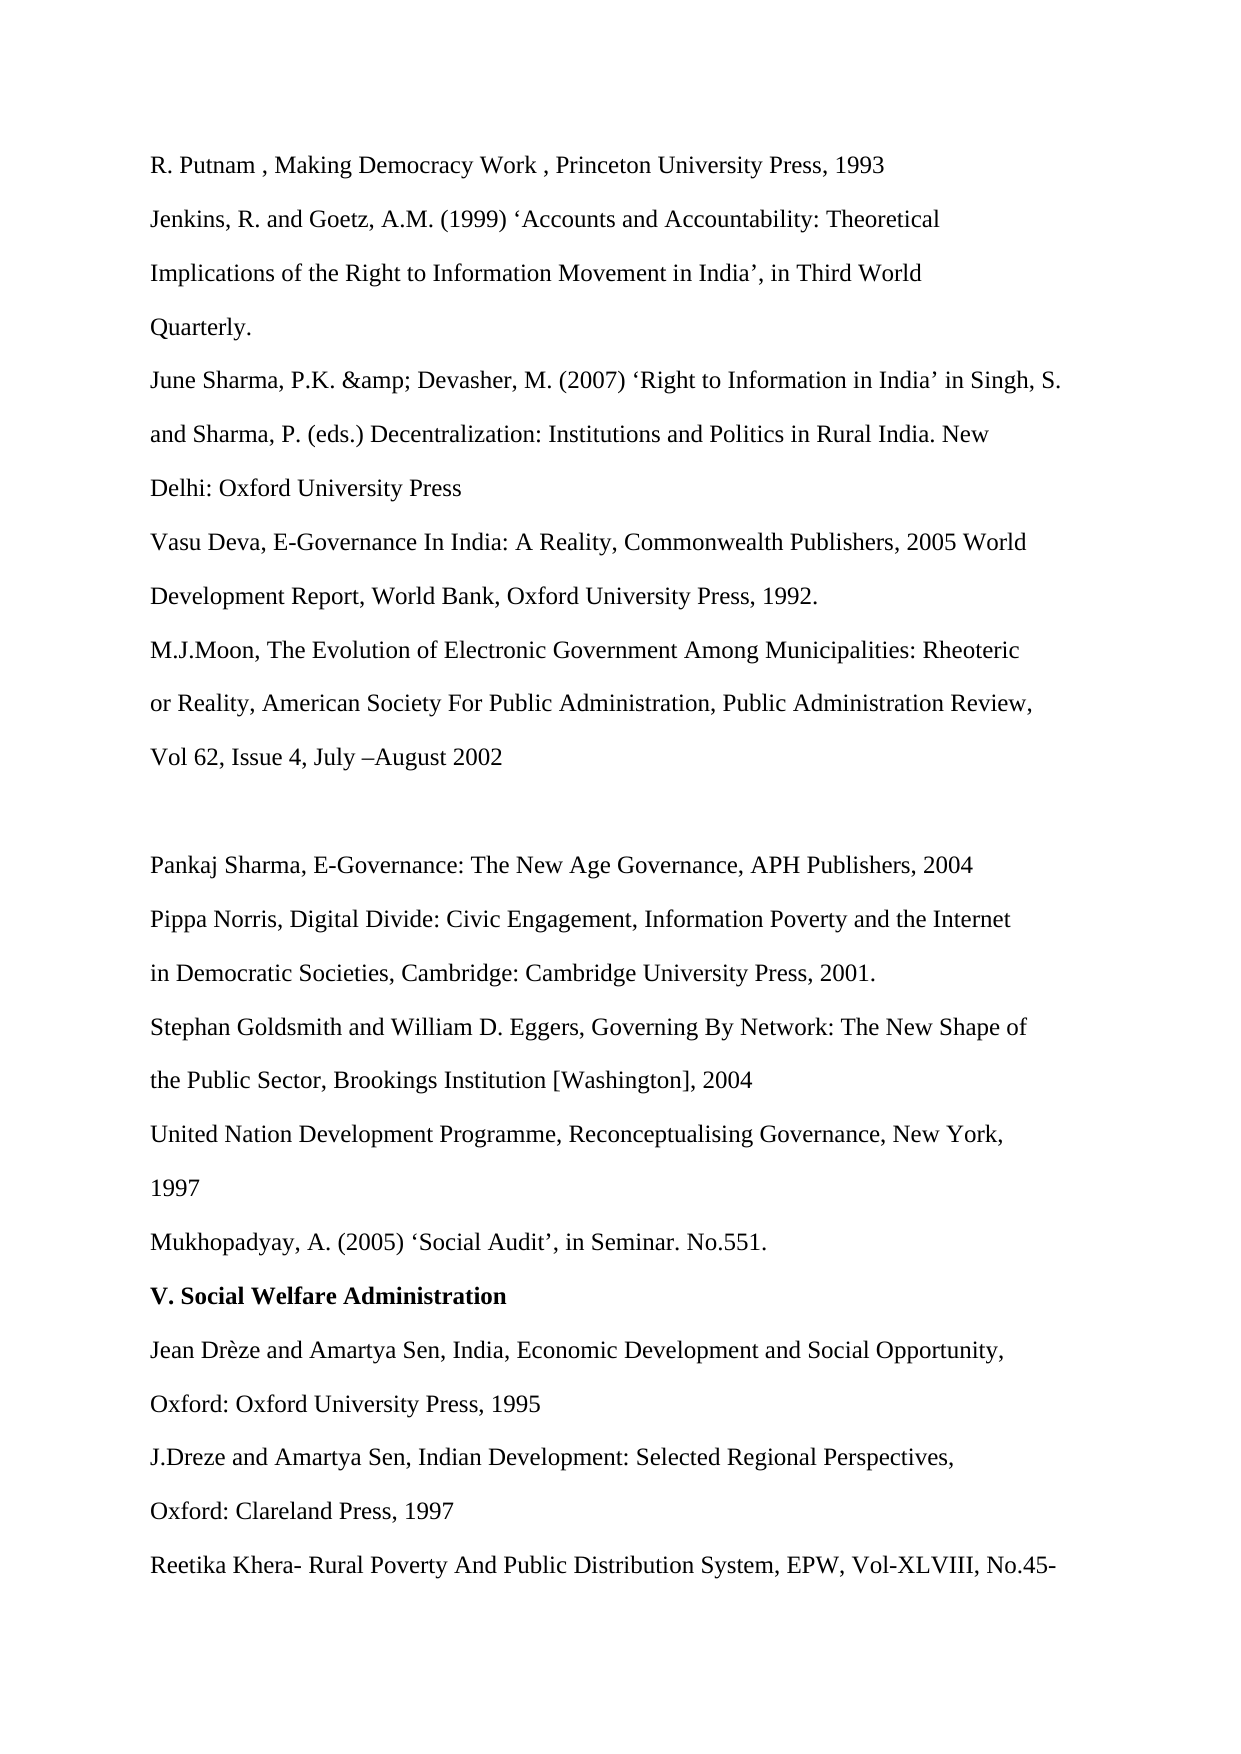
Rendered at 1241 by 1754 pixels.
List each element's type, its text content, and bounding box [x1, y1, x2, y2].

text Jenkins, R. and Goetz, A.M. (1999) ‘Accounts and Accountability: Theoretical [150, 204, 1090, 233]
text V. Social Welfare Administration [150, 1281, 1090, 1310]
text Stephan Goldsmith and William D. Eggers, Governing By Network: The New Shape of [150, 1012, 1090, 1040]
text in Democratic Societies, Cambridge: Cambridge University Press, 2001. [150, 958, 1090, 987]
text M.J.Moon, The Evolution of Electronic Government Among Municipalities: Rheoteric [150, 635, 1090, 663]
text Reetika Khera- Rural Poverty And Public Distribution System, EPW, Vol-XLVIII, No.45- [150, 1550, 1090, 1579]
text R. Putnam , Making Democracy Work , Princeton University Press, 1993 [150, 150, 1090, 179]
text Vasu Deva, E-Governance In India: A Reality, Commonwealth Publishers, 2005 World [150, 527, 1090, 556]
text Oxford: Clareland Press, 1997 [150, 1496, 1090, 1525]
text June Sharma, P.K. &amp; Devasher, M. (2007) ‘Right to Information in India’ in Singh, S. [150, 365, 1090, 394]
text Implications of the Right to Information Movement in India’, in Third World [150, 258, 1090, 286]
text Oxford: Oxford University Press, 1995 [150, 1389, 1090, 1417]
text Pippa Norris, Digital Divide: Civic Engagement, Information Poverty and the Internet [150, 904, 1090, 933]
text 1997 [150, 1173, 1090, 1202]
text Delhi: Oxford University Press [150, 473, 1090, 502]
text and Sharma, P. (eds.) Decentralization: Institutions and Politics in Rural India. New [150, 419, 1090, 448]
text Quarterly. [150, 312, 1090, 340]
text Mukhopadyay, A. (2005) ‘Social Audit’, in Seminar. No.551. [150, 1227, 1090, 1256]
text Jean Drèze and Amartya Sen, India, Economic Development and Social Opportunity, [150, 1335, 1090, 1363]
text Pankaj Sharma, E-Governance: The New Age Governance, APH Publishers, 2004 [150, 850, 1090, 879]
text the Public Sector, Brookings Institution [Washington], 2004 [150, 1066, 1090, 1094]
text J.Dreze and Amartya Sen, Indian Development: Selected Regional Perspectives, [150, 1442, 1090, 1471]
text Vol 62, Issue 4, July –August 2002 [150, 742, 1090, 771]
text United Nation Development Programme, Reconceptualising Governance, New York, [150, 1119, 1090, 1148]
text or Reality, American Society For Public Administration, Public Administration Review, [150, 688, 1090, 717]
text Development Report, World Bank, Oxford University Press, 1992. [150, 581, 1090, 609]
